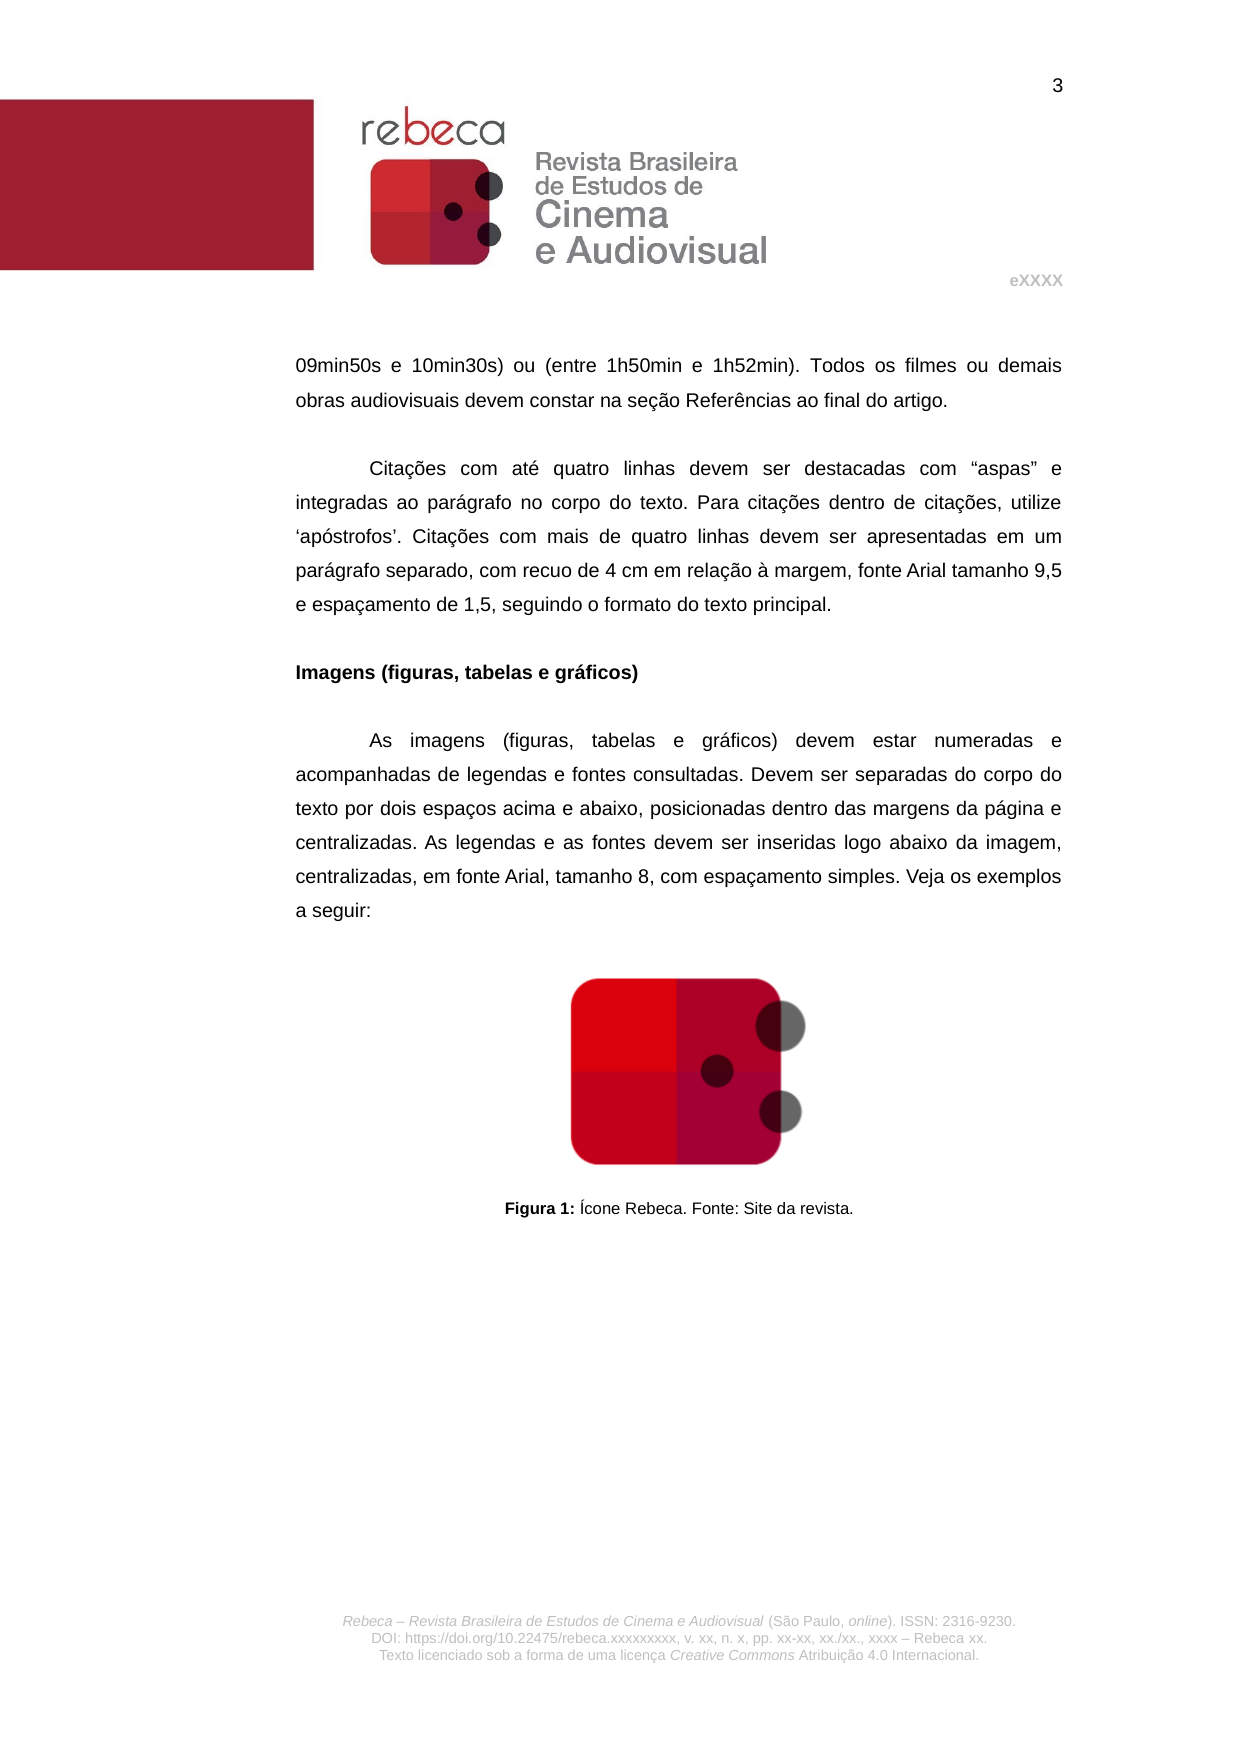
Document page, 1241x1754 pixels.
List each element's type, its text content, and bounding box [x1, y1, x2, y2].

picture [522, 967, 836, 1185]
text Figura 1: Ícone Rebeca. Fonte: Site da revista. [295, 1198, 1063, 1218]
picture [0, 96, 768, 271]
text Imagens (figuras, tabelas e gráficos) [295, 661, 1063, 684]
text Citações com até quatro linhas devem ser destacadas com “aspas” e integradas ao parágrafo no corpo do texto. Para citações dentro de citações, utilize ‘apóstrofos’. Citações com mais de quatro linhas devem ser apresentadas em um parágrafo separado, com recuo de 4 cm em relação à margem, fonte Arial tamanho 9,5 e espaçamento de 1,5, seguindo o formato do texto principal. [295, 457, 1063, 616]
text As imagens (figuras, tabelas e gráficos) devem estar numeradas e acompanhadas de legendas e fontes consultadas. Devem ser separadas do corpo do texto por dois espaços acima e abaixo, posicionadas dentro das margens da página e centralizadas. As legendas e as fontes devem ser inseridas logo abaixo da imagem, centralizadas, em fonte Arial, tamanho 8, com espaçamento simples. Veja os exemplos a seguir: [295, 729, 1063, 922]
